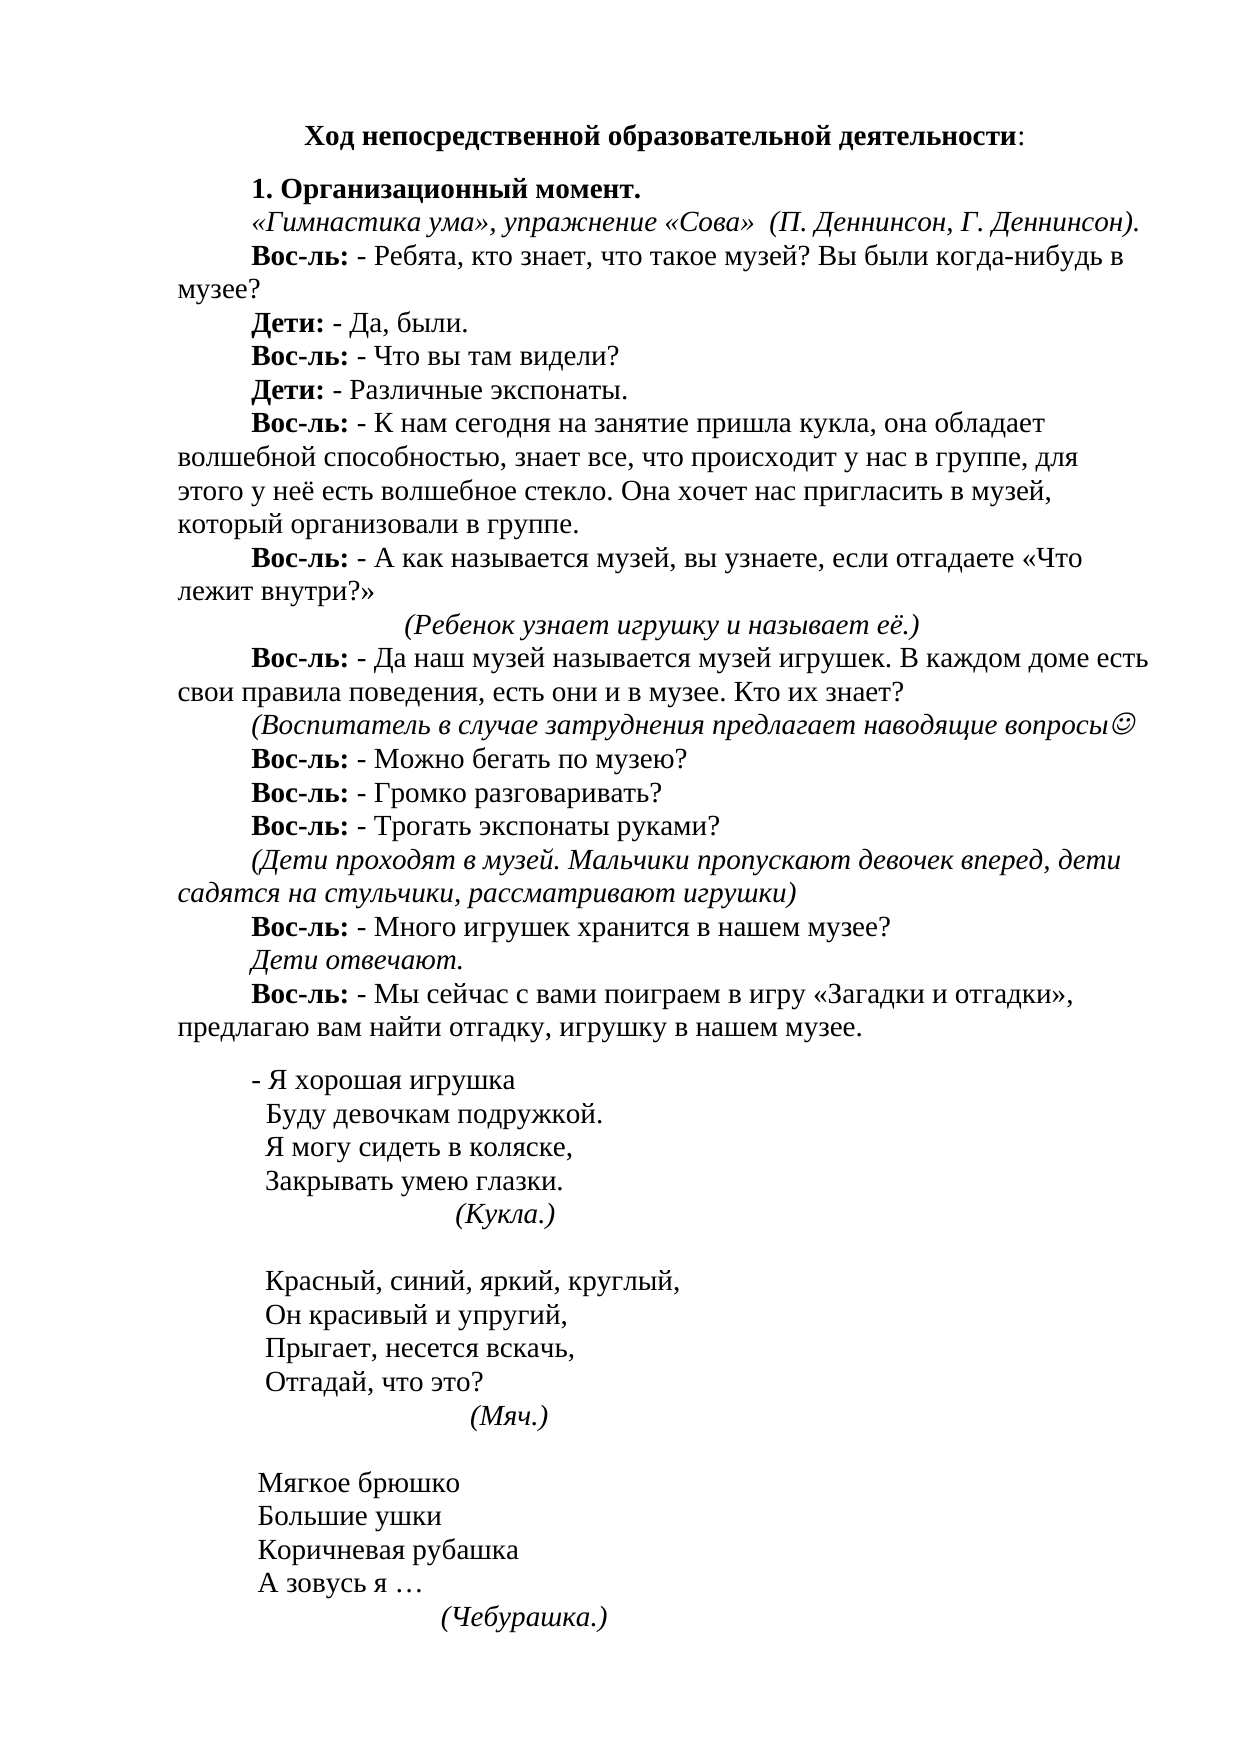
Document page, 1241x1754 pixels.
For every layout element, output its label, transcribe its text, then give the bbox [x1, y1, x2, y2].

text Ход непосредственной образовательной деятельности: [1017, 118, 1152, 152]
text Дети отвечают. [177, 942, 1152, 976]
text Буду девочкам подружкой. Я могу сидеть в коляске, Закрывать умею глазки. [177, 1096, 1152, 1196]
text Вос-ль: - Громко разговаривать? [251, 775, 1152, 808]
text (Мяч.) Мягкое брюшко Большие ушки Коричневая рубашка А зовусь я … [177, 1398, 1152, 1599]
text Дети: - Да, были. [177, 305, 1152, 338]
text - Я хорошая игрушка [177, 1062, 1152, 1096]
text Вос-ль: - К нам сегодня на занятие пришла кукла, она обладает волшебной способностью, знает все, что происходит у нас в группе, для этого у неё есть волшебное стекло. Она хочет нас пригласить в музей, который организовали в группе. [177, 406, 1152, 540]
text Дети: - Различные экспонаты. [177, 372, 1152, 406]
text Вос-ль: - Много игрушек хранится в нашем музее? [177, 909, 1152, 942]
text Вос-ль: - Трогать экспонаты руками? [251, 808, 1152, 842]
text Вос-ль: - Да наш музей называется музей игрушек. В каждом доме есть свои правила поведения, есть они и в музее. Кто их знает? [177, 640, 1152, 707]
text 1. Организационный момент. [177, 171, 1152, 204]
text (Ребенок узнает игрушку и называет её.) [177, 607, 1152, 640]
text (Воспитатель в случае затруднения предлагает наводящие вопросы [177, 707, 1152, 741]
text Вос-ль: - Мы сейчас с вами поиграем в игру «Загадки и отгадки», предлагаю вам найти отгадку, игрушку в нашем музее. [177, 976, 1152, 1043]
text (Дети проходят в музей. Мальчики пропускают девочек вперед, дети садятся на стульчики, рассматривают игрушки) [177, 842, 1152, 909]
text Вос-ль: - Можно бегать по музею? [251, 741, 1152, 775]
text (Чебурашка.) [177, 1599, 1152, 1632]
text Вос-ль: - А как называется музей, вы узнаете, если отгадаете «Что лежит внутри?» [177, 540, 1152, 607]
text Ход непосредственной образовательной деятельности: [177, 118, 362, 152]
text «Гимнастика ума», упражнение «Сова» (П. Деннинсон, Г. Деннинсон). [177, 204, 1152, 238]
text (Кукла.) Красный, синий, яркий, круглый, Он красивый и упругий, Прыгает, несется вскачь, Отгадай, что это? [177, 1196, 1152, 1398]
text Вос-ль: - Ребята, кто знает, что такое музей? Вы были когда-нибудь в музее? [177, 238, 1152, 305]
text Вос-ль: - Что вы там видели? [177, 338, 1152, 372]
